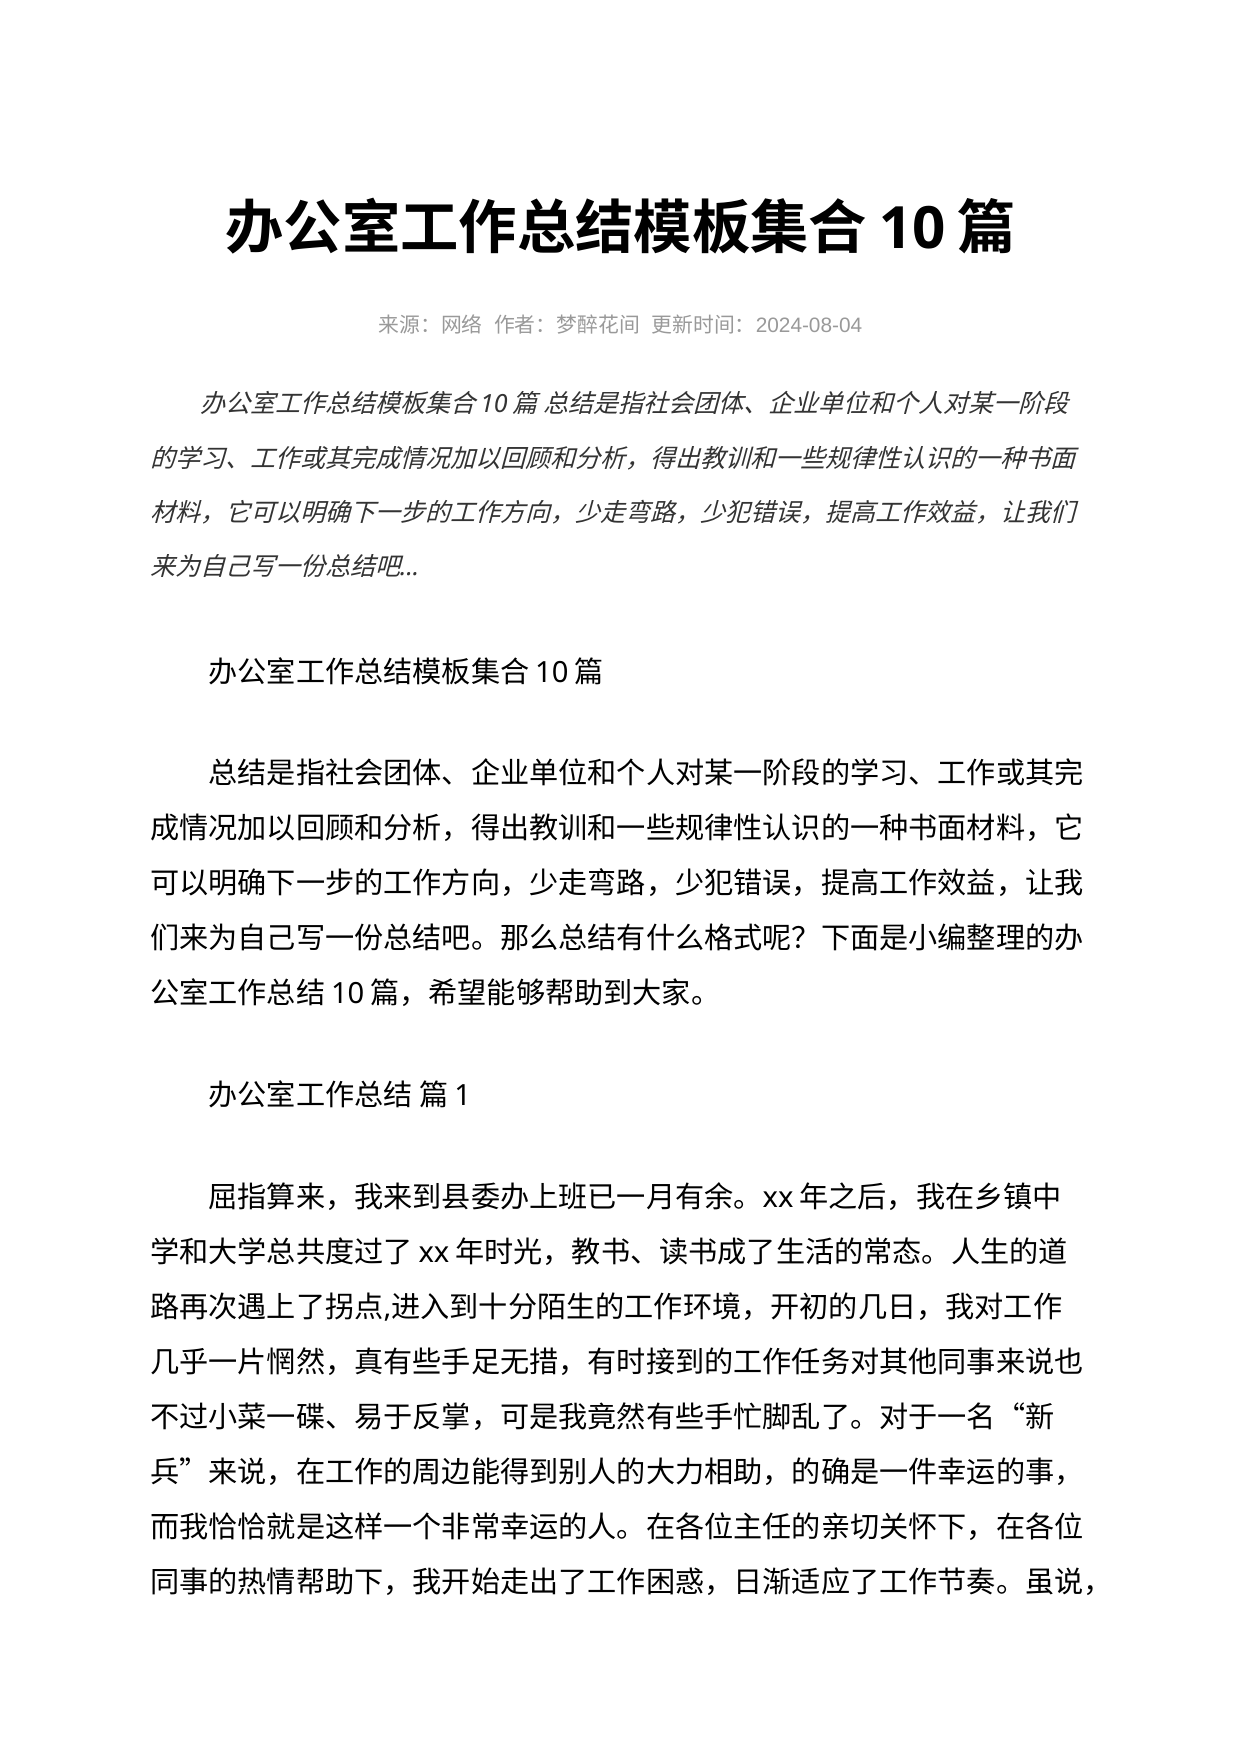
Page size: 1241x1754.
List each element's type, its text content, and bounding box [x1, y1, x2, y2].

text 办公室工作总结模板集合10篇 总结是指社会团体、企业单位和个人对某一阶段的学习、工作或其完成情况加以回顾和分析，得出教训和一些规律性认识的一种书面材料，它可以明确下一步的工作方向，少走弯路，少犯错误，提高工作效益，让我们来为自己写一份总结吧... [150, 384, 1090, 583]
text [150, 1174, 1090, 1601]
text 总结是指社会团体、企业单位和个人对某一阶段的学习、工作或其完成情况加以回顾和分析，得出教训和一些规律性认识的一种书面材料，它可以明确下一步的工作方向，少走弯路，少犯错误，提高工作效益，让我们来为自己写一份总结吧。那么总结有什么格式呢？下面是小编整理的办公室工作总结10篇，希望能够帮助到大家。 [150, 750, 1090, 1012]
subtitle 办公室工作总结模板集合10篇 [150, 181, 1090, 266]
text 办公室工作总结 篇1 [150, 1072, 1090, 1114]
text 来源：网络 作者：梦醉花间 更新时间：2024-08-04 [150, 313, 1090, 337]
text 办公室工作总结模板集合10篇 [150, 648, 1090, 691]
